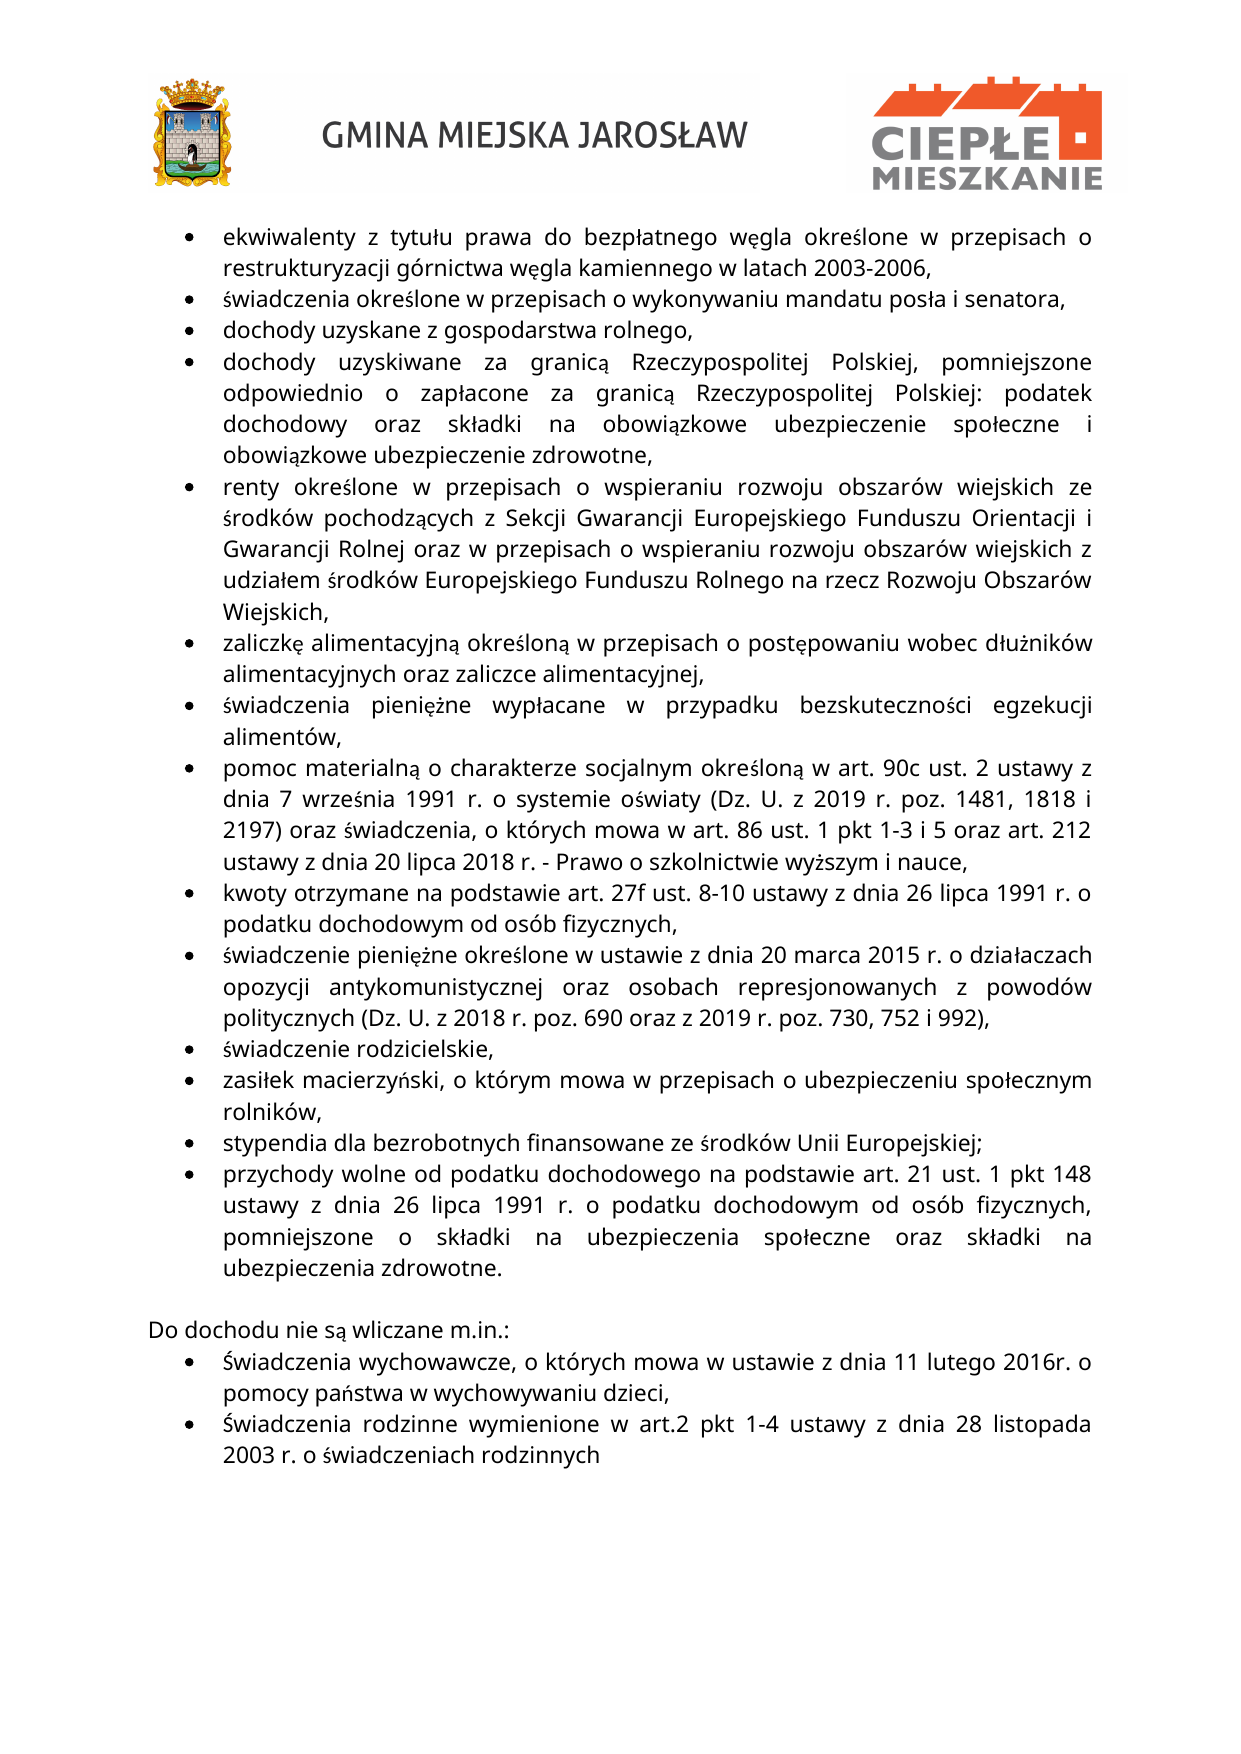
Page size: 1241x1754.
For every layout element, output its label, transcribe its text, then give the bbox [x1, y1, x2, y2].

list renty określone w przepisach o wspieraniu rozwoju obszarów wiejskich ze środków pochodzących z Sekcji Gwarancji Europejskiego Funduszu Orientacji i Gwarancji Rolnej oraz w przepisach o wspieraniu rozwoju obszarów wiejskich z udziałem środków Europejskiego Funduszu Rolnego na rzecz Rozwoju Obszarów Wiejskich, [185, 471, 1093, 627]
list Świadczenia rodzinne wymienione w art.2 pkt 1-4 ustawy z dnia 28 listopada 2003 r. o świadczeniach rodzinnych [185, 1408, 1093, 1471]
list ekwiwalenty z tytułu prawa do bezpłatnego węgla określone w przepisach o restrukturyzacji górnictwa węgla kamiennego w latach 2003-2006, [185, 221, 1093, 283]
text Do dochodu nie są wliczane m.in.: [148, 1314, 1093, 1346]
list dochody uzyskane z gospodarstwa rolnego, [185, 314, 1093, 346]
picture [147, 73, 760, 193]
picture [846, 73, 1128, 193]
list Świadczenia wychowawcze, o których mowa w ustawie z dnia 11 lutego 2016r. o pomocy państwa w wychowywaniu dzieci, [185, 1346, 1093, 1408]
list świadczenie pieniężne określone w ustawie z dnia 20 marca 2015 r. o działaczach opozycji antykomunistycznej oraz osobach represjonowanych z powodów politycznych (Dz. U. z 2018 r. poz. 690 oraz z 2019 r. poz. 730, 752 i 992), [185, 939, 1093, 1033]
list przychody wolne od podatku dochodowego na podstawie art. 21 ust. 1 pkt 148 ustawy z dnia 26 lipca 1991 r. o podatku dochodowym od osób fizycznych, pomniejszone o składki na ubezpieczenia społeczne oraz składki na ubezpieczenia zdrowotne. [185, 1158, 1093, 1283]
list świadczenia określone w przepisach o wykonywaniu mandatu posła i senatora, [185, 283, 1093, 314]
list świadczenia pieniężne wypłacane w przypadku bezskuteczności egzekucji alimentów, [185, 689, 1093, 752]
list dochody uzyskiwane za granicą Rzeczypospolitej Polskiej, pomniejszone odpowiednio o zapłacone za granicą Rzeczypospolitej Polskiej: podatek dochodowy oraz składki na obowiązkowe ubezpieczenie społeczne i obowiązkowe ubezpieczenie zdrowotne, [185, 346, 1093, 471]
list stypendia dla bezrobotnych finansowane ze środków Unii Europejskiej; [185, 1127, 1093, 1158]
list zasiłek macierzyński, o którym mowa w przepisach o ubezpieczeniu społecznym rolników, [185, 1064, 1093, 1127]
list zaliczkę alimentacyjną określoną w przepisach o postępowaniu wobec dłużników alimentacyjnych oraz zaliczce alimentacyjnej, [185, 627, 1093, 689]
list świadczenie rodzicielskie, [185, 1033, 1093, 1064]
list pomoc materialną o charakterze socjalnym określoną w art. 90c ust. 2 ustawy z dnia 7 września 1991 r. o systemie oświaty (Dz. U. z 2019 r. poz. 1481, 1818 i 2197) oraz świadczenia, o których mowa w art. 86 ust. 1 pkt 1-3 i 5 oraz art. 212 ustawy z dnia 20 lipca 2018 r. - Prawo o szkolnictwie wyższym i nauce, [185, 752, 1093, 877]
list kwoty otrzymane na podstawie art. 27f ust. 8-10 ustawy z dnia 26 lipca 1991 r. o podatku dochodowym od osób fizycznych, [185, 877, 1093, 939]
